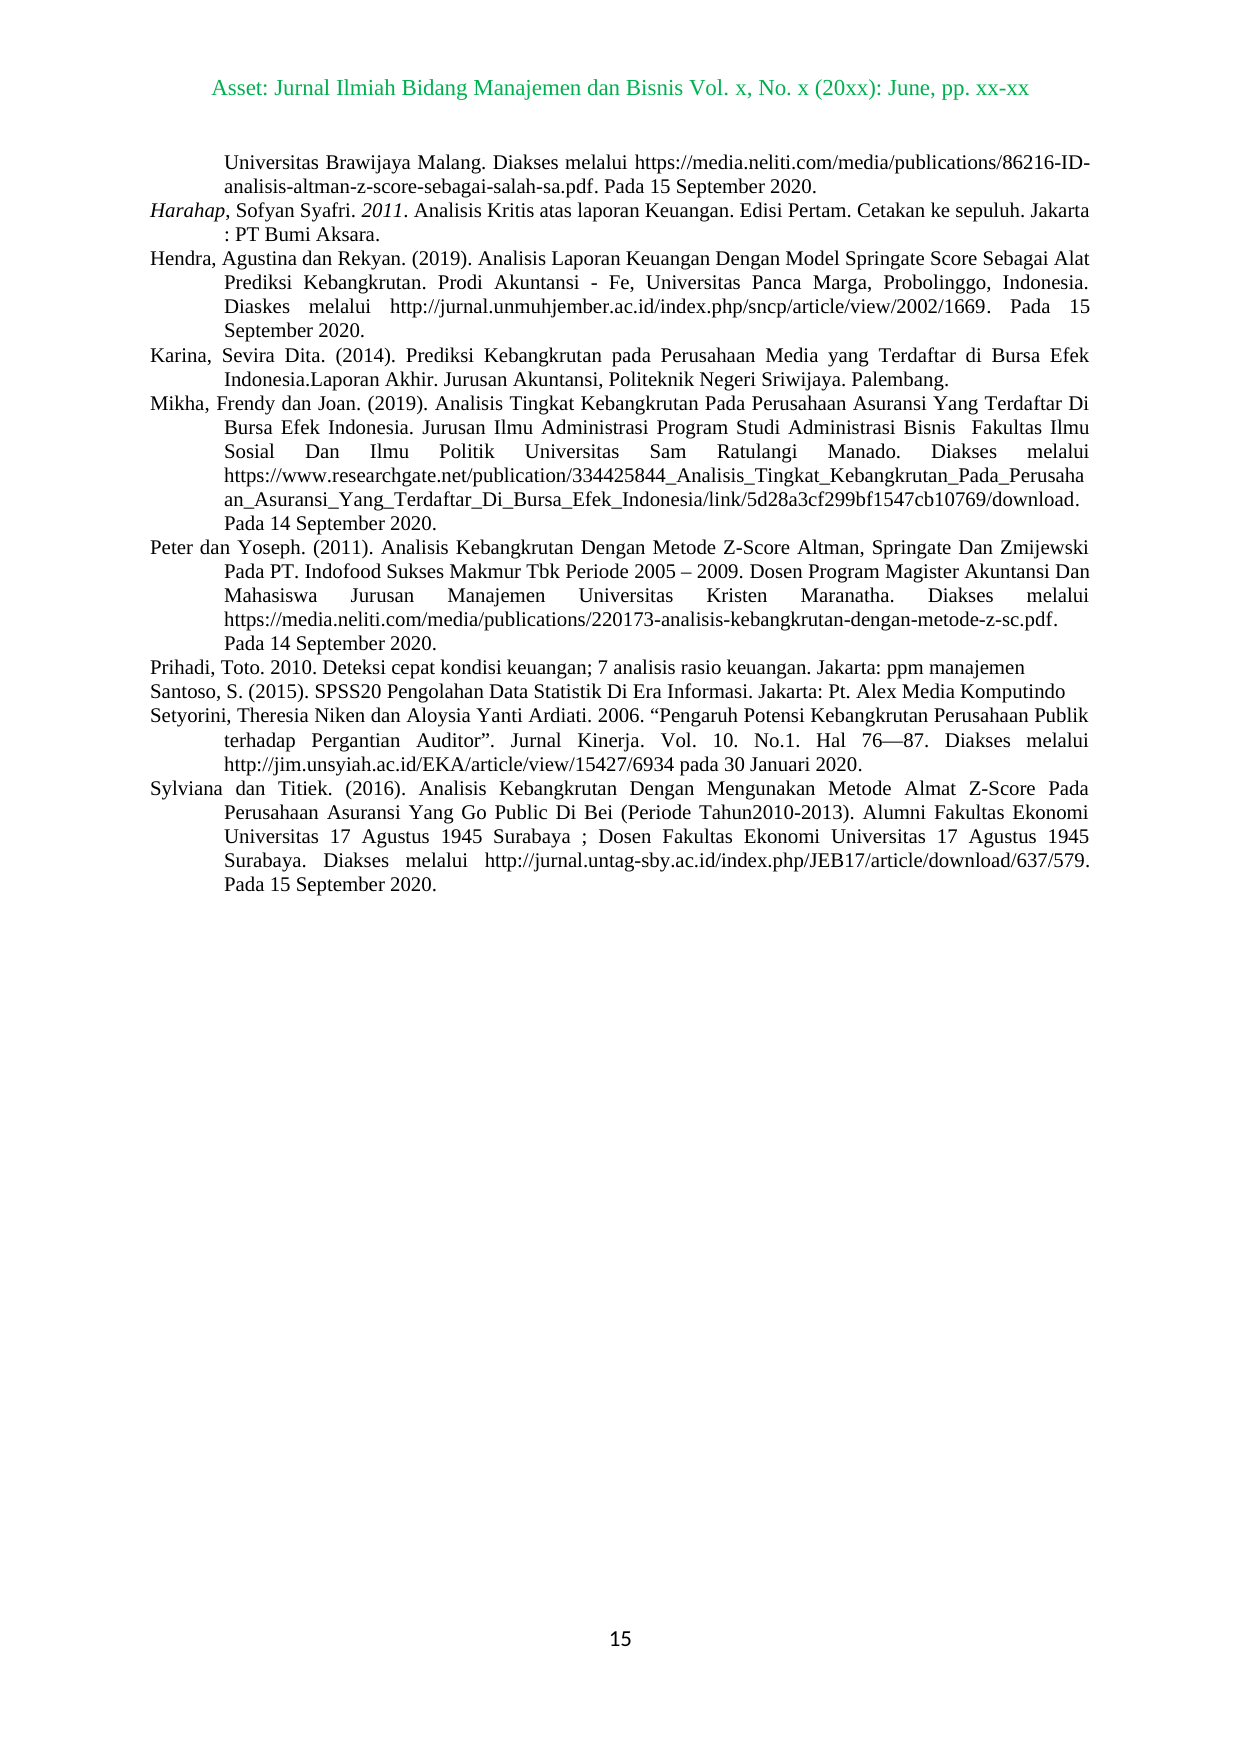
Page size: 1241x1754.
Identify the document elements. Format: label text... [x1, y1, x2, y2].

text Peter dan Yoseph. (2011). Analisis Kebangkrutan Dengan Metode Z-Score Altman, Springate Dan Zmijewski Pada PT. Indofood Sukses Makmur Tbk Periode 2005 – 2009. Dosen Program Magister Akuntansi Dan Mahasiswa Jurusan Manajemen Universitas Kristen Maranatha. Diakses melalui https://media.neliti.com/media/publications/220173-analisis-kebangkrutan-dengan-metode-z-sc.pdf. Pada 14 September 2020. [150, 535, 1090, 655]
text Harahap, Sofyan Syafri. 2011. Analisis Kritis atas laporan Keuangan. Edisi Pertam. Cetakan ke sepuluh. Jakarta : PT Bumi Aksara. [150, 198, 1090, 246]
text Santoso, S. (2015). SPSS20 Pengolahan Data Statistik Di Era Informasi. Jakarta: Pt. Alex Media Komputindo [150, 679, 1090, 703]
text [150, 150, 1090, 198]
text Prihadi, Toto. 2010. Deteksi cepat kondisi keuangan; 7 analisis rasio keuangan. Jakarta: ppm manajemen [150, 655, 1090, 679]
text Karina, Sevira Dita. (2014). Prediksi Kebangkrutan pada Perusahaan Media yang Terdaftar di Bursa Efek Indonesia.Laporan Akhir. Jurusan Akuntansi, Politeknik Negeri Sriwijaya. Palembang. [150, 342, 1090, 391]
text Hendra, Agustina dan Rekyan. (2019). Analisis Laporan Keuangan Dengan Model Springate Score Sebagai Alat Prediksi Kebangkrutan. Prodi Akuntansi - Fe, Universitas Panca Marga, Probolinggo, Indonesia. Diaskes melalui http://jurnal.unmuhjember.ac.id/index.php/sncp/article/view/2002/1669. Pada 15 September 2020. [150, 246, 1090, 342]
text Sylviana dan Titiek. (2016). Analisis Kebangkrutan Dengan Mengunakan Metode Almat Z-Score Pada Perusahaan Asuransi Yang Go Public Di Bei (Periode Tahun2010-2013). Alumni Fakultas Ekonomi Universitas 17 Agustus 1945 Surabaya ; Dosen Fakultas Ekonomi Universitas 17 Agustus 1945 Surabaya. Diakses melalui http://jurnal.untag-sby.ac.id/index.php/JEB17/article/download/637/579. Pada 15 September 2020. [150, 776, 1090, 896]
text Mikha, Frendy dan Joan. (2019). Analisis Tingkat Kebangkrutan Pada Perusahaan Asuransi Yang Terdaftar Di Bursa Efek Indonesia. Jurusan Ilmu Administrasi Program Studi Administrasi Bisnis Fakultas Ilmu Sosial Dan Ilmu Politik Universitas Sam Ratulangi Manado. Diakses melalui https://www.researchgate.net/publication/334425844_Analisis_Tingkat_Kebangkrutan_Pada_Perusahaan_Asuransi_Yang_Terdaftar_Di_Bursa_Efek_Indonesia/link/5d28a3cf299bf1547cb10769/download. Pada 14 September 2020. [150, 391, 1090, 535]
text Setyorini, Theresia Niken dan Aloysia Yanti Ardiati. 2006. “Pengaruh Potensi Kebangkrutan Perusahaan Publik terhadap Pergantian Auditor”. Jurnal Kinerja. Vol. 10. No.1. Hal 76—87. Diakses melalui http://jim.unsyiah.ac.id/EKA/article/view/15427/6934 pada 30 Januari 2020. [150, 703, 1090, 776]
